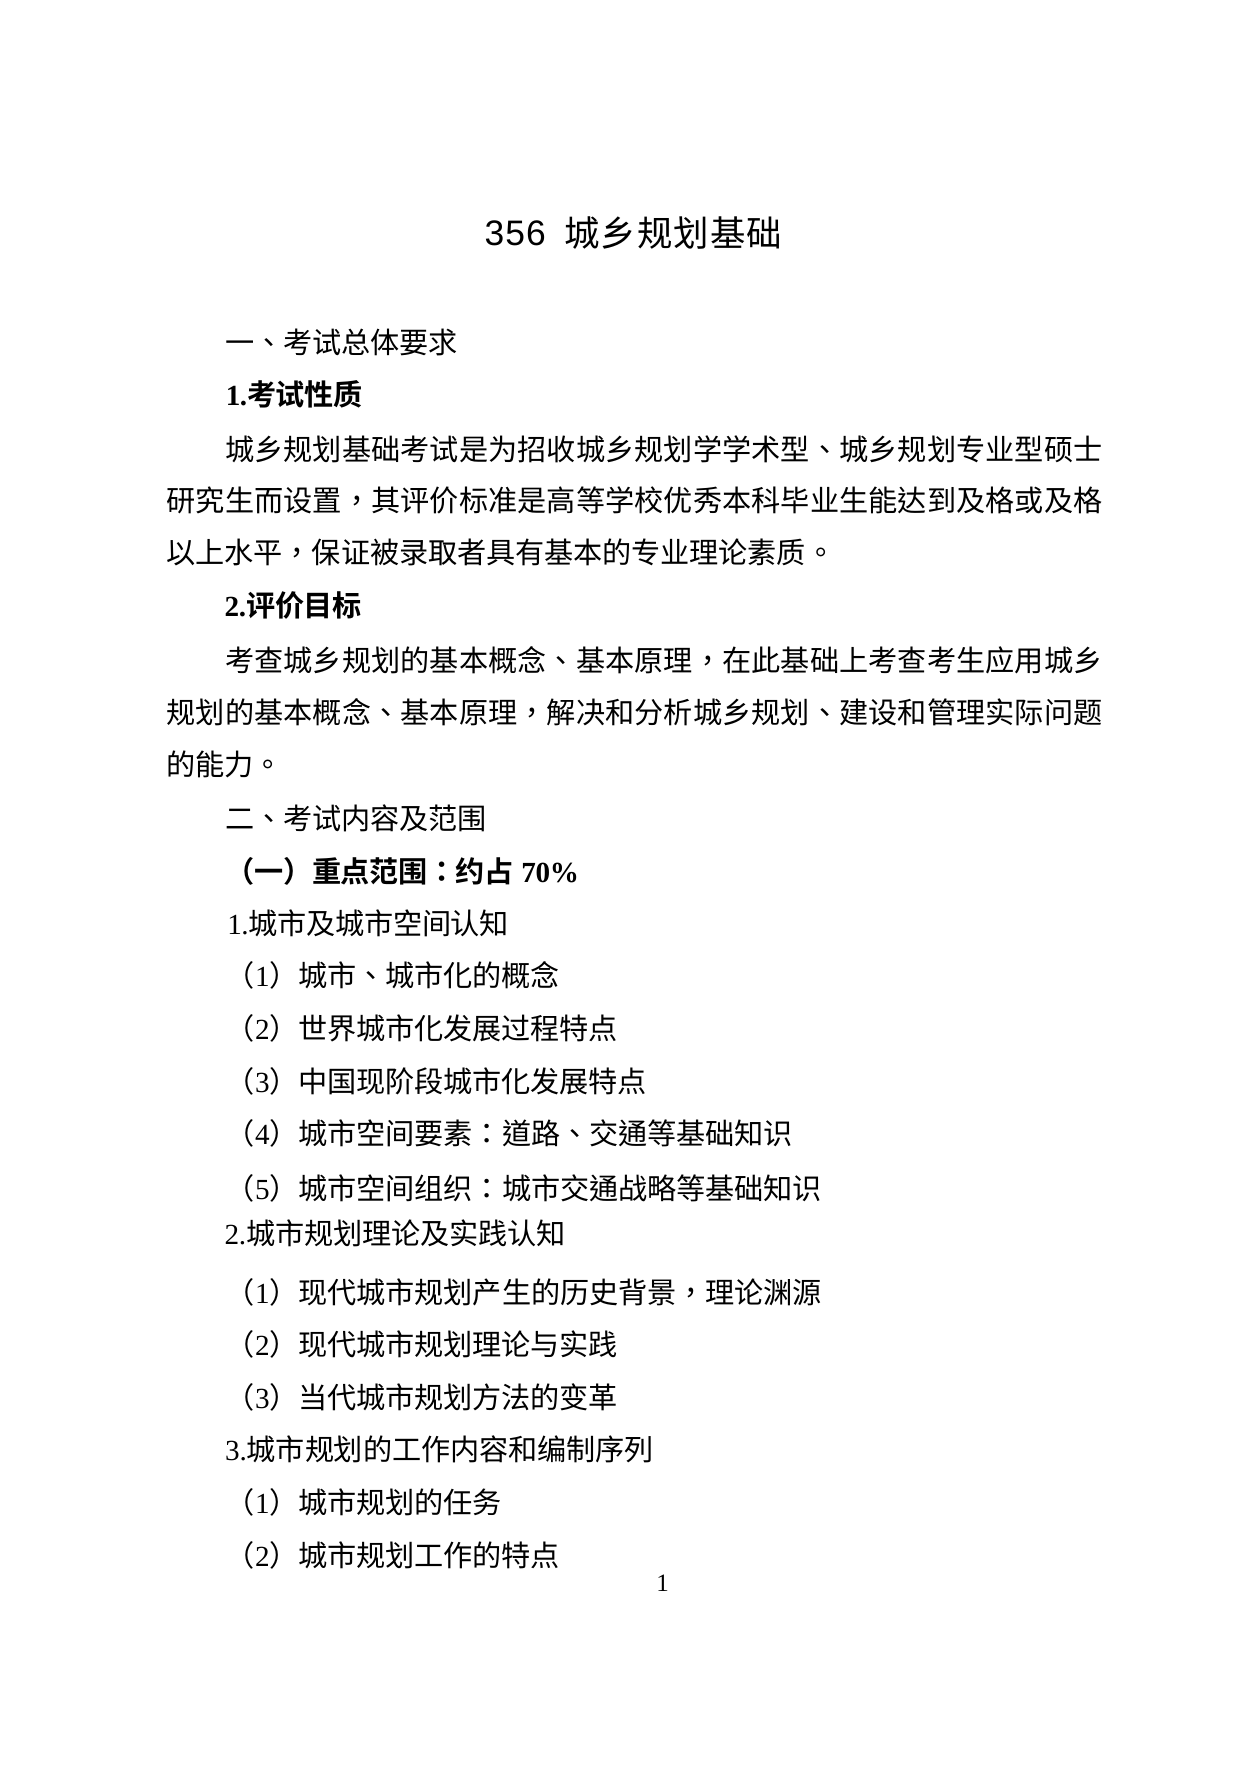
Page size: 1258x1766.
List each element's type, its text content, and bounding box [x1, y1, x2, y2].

text 1.城市及城市空间认知 [227, 905, 1104, 942]
text 二、考试内容及范围 [225, 800, 1104, 837]
text 一、考试总体要求 [225, 324, 1104, 360]
text （一）重点范围：约占 70% [226, 853, 1104, 889]
text 城乡规划基础考试是为招收城乡规划学学术型、城乡规划专业型硕士 研究生而设置，其评价标准是高等学校优秀本科毕业生能达到及格或及格 以上水平，保证被录取者具有基本的专业理论素质。 [166, 429, 1104, 572]
text 356 城乡规划基础 [484, 215, 1104, 252]
text （1）城市、城市化的概念 [226, 958, 1104, 994]
text （2）现代城市规划理论与实践 [226, 1326, 1104, 1363]
text （5）城市空间组织：城市交通战略等基础知识 2.城市规划理论及实践认知 [224, 1168, 822, 1253]
text （1）城市规划的任务 [226, 1484, 1104, 1521]
text 2.评价目标 [224, 588, 1104, 624]
text （3）当代城市规划方法的变革 [226, 1379, 1104, 1416]
text （4）城市空间要素：道路、交通等基础知识 [226, 1116, 1104, 1152]
text 1.考试性质 [226, 376, 1104, 413]
text 考查城乡规划的基本概念、基本原理，在此基础上考查考生应用城乡 规划的基本概念、基本原理，解决和分析城乡规划、建设和管理实际问题 的能力。 [166, 640, 1104, 784]
text （3）中国现阶段城市化发展特点 [226, 1063, 1104, 1099]
text （2）世界城市化发展过程特点 [226, 1010, 1104, 1047]
text （1）现代城市规划产生的历史背景，理论渊源 [226, 1274, 1104, 1310]
text （2）城市规划工作的特点 [226, 1537, 1104, 1573]
text 3.城市规划的工作内容和编制序列 [225, 1432, 1104, 1468]
